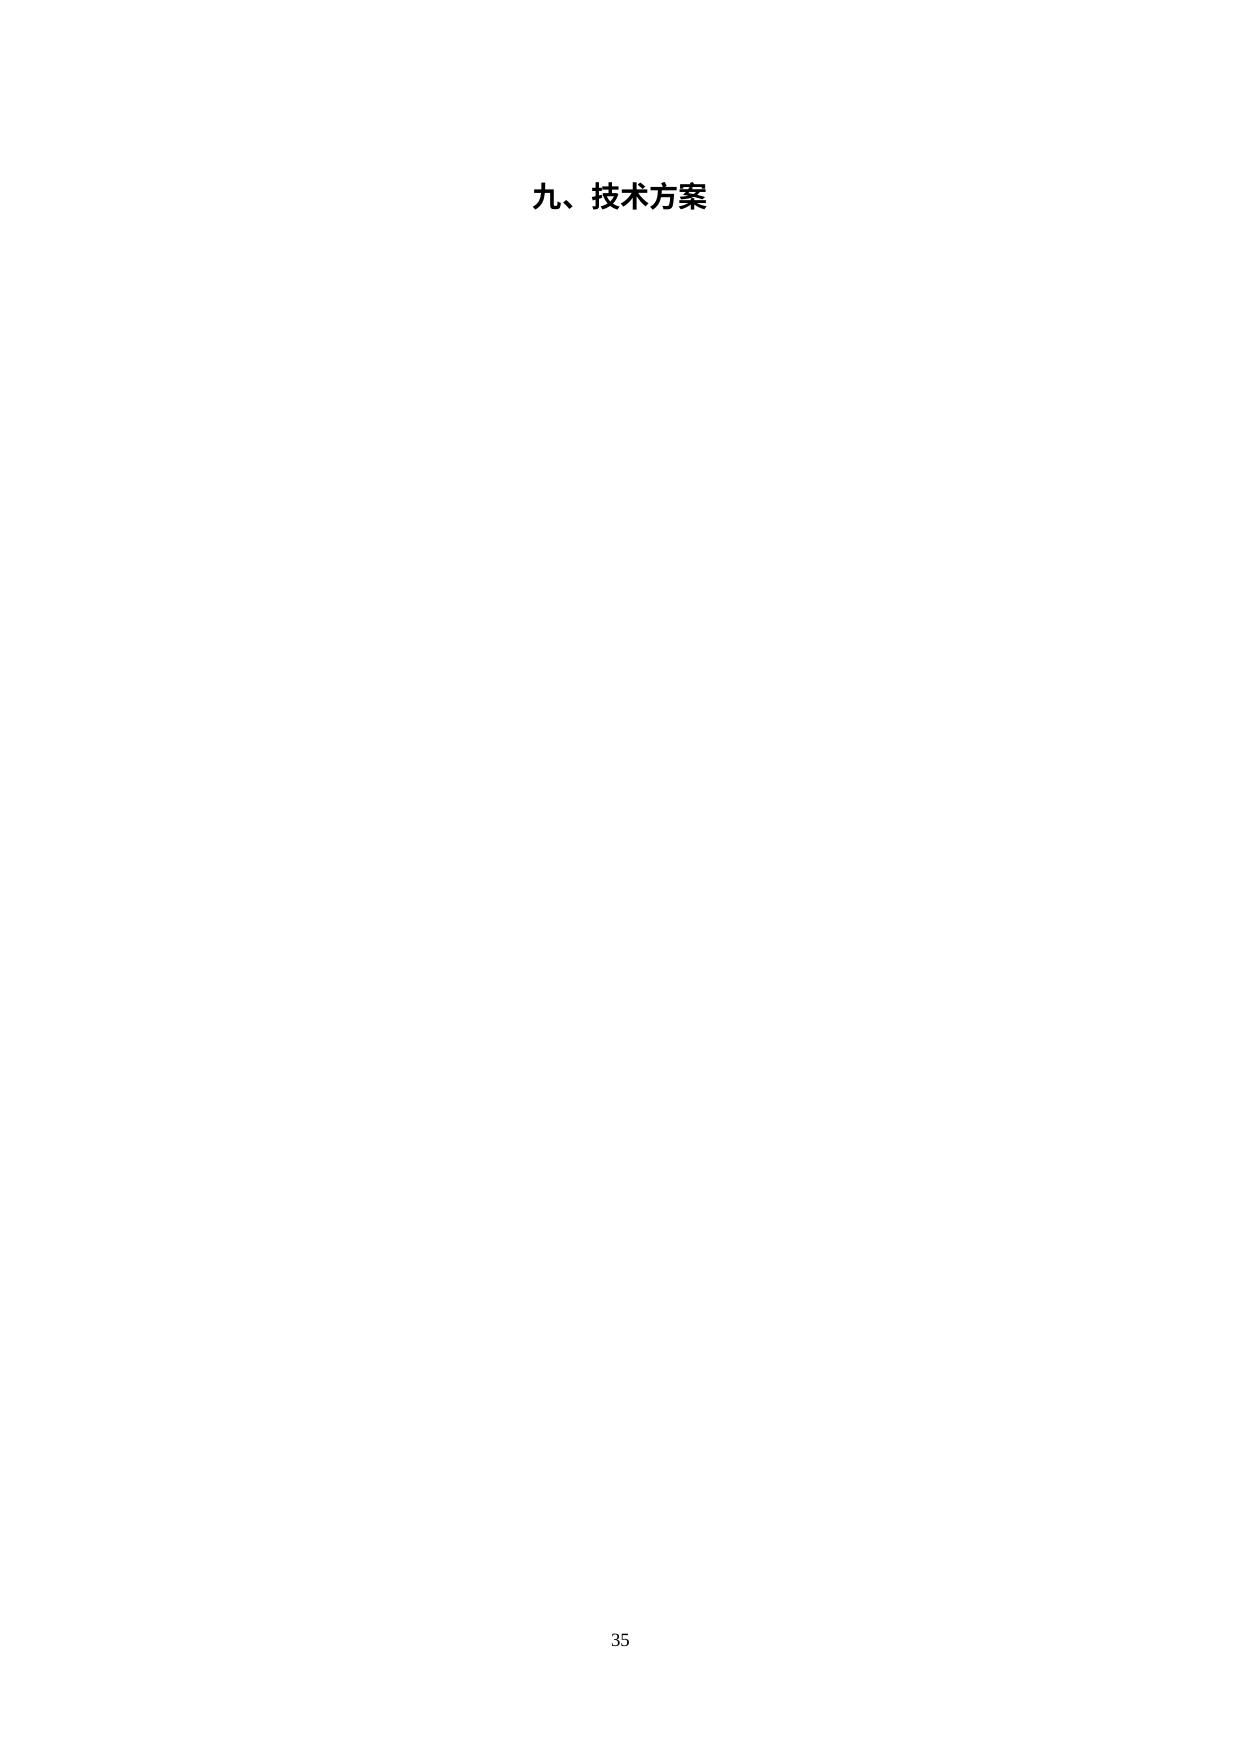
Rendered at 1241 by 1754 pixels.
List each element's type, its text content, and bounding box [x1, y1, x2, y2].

text 九、技术方案 [187, 162, 1053, 227]
